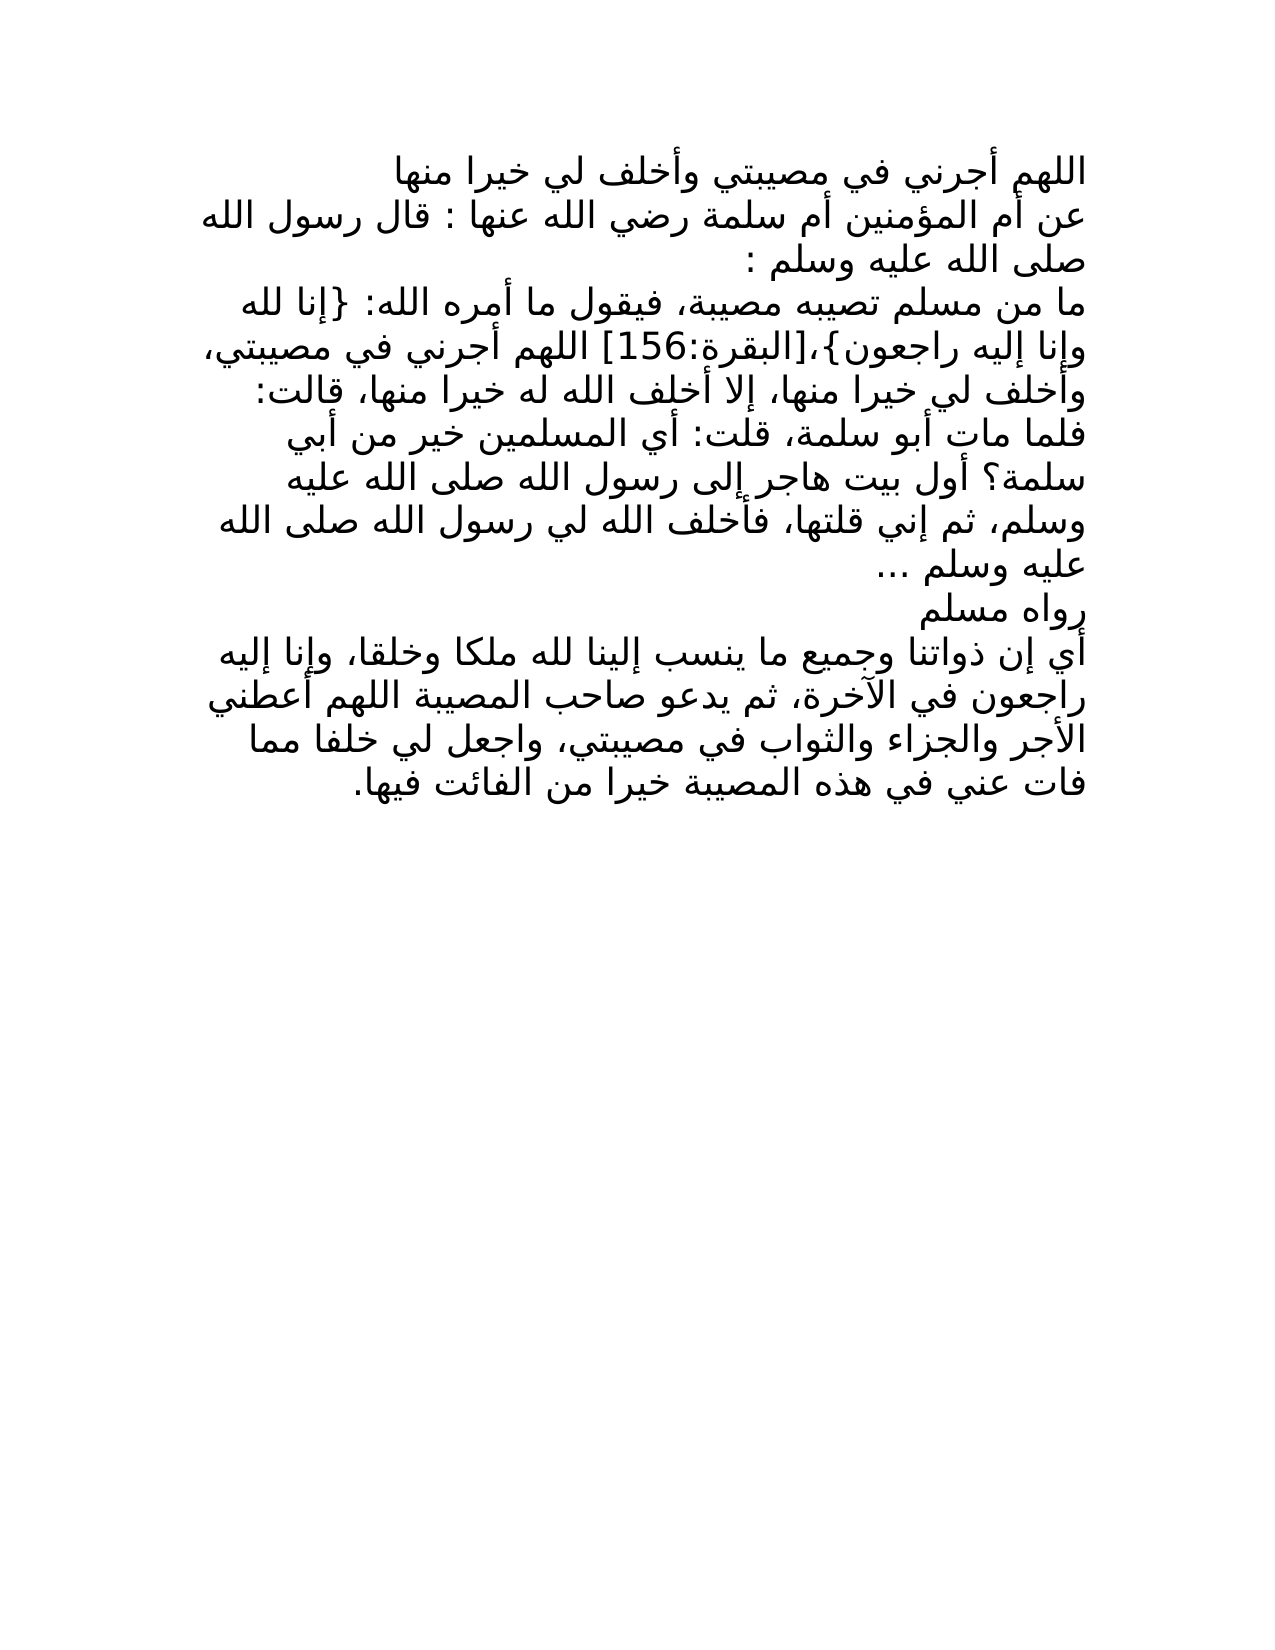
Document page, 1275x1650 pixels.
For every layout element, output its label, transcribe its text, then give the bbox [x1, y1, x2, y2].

text عن أم المؤمنين أم سلمة رضي الله عنها : قال رسول الله صلى الله عليه وسلم : [187, 194, 1087, 281]
text اللهم أجرني في مصيبتي وأخلف لي خيرا منها [187, 150, 1087, 194]
text أي إن ذواتنا وجميع ما ينسب إلينا لله ملكا وخلقا، وإنا إليه راجعون في الآخرة، ثم يدعو صاحب المصيبة اللهم أعطني الأجر والجزاء والثواب في مصيبتي، واجعل لي خلفا مما فات عني في هذه المصيبة خيرا من الفائت فيها. [187, 630, 1087, 805]
text رواه مسلم [187, 586, 1087, 630]
text ما من مسلم تصيبه مصيبة، فيقول ما أمره الله: {إنا لله وإنا إليه راجعون}،[البقرة:156] اللهم أجرني في مصيبتي، وأخلف لي خيرا منها، إلا أخلف الله له خيرا منها، قالت: فلما مات أبو سلمة، قلت: أي المسلمين خير من أبي سلمة؟ أول بيت هاجر إلى رسول الله صلى الله عليه وسلم، ثم إني قلتها، فأخلف الله لي رسول الله صلى الله عليه وسلم ... [187, 281, 1087, 586]
